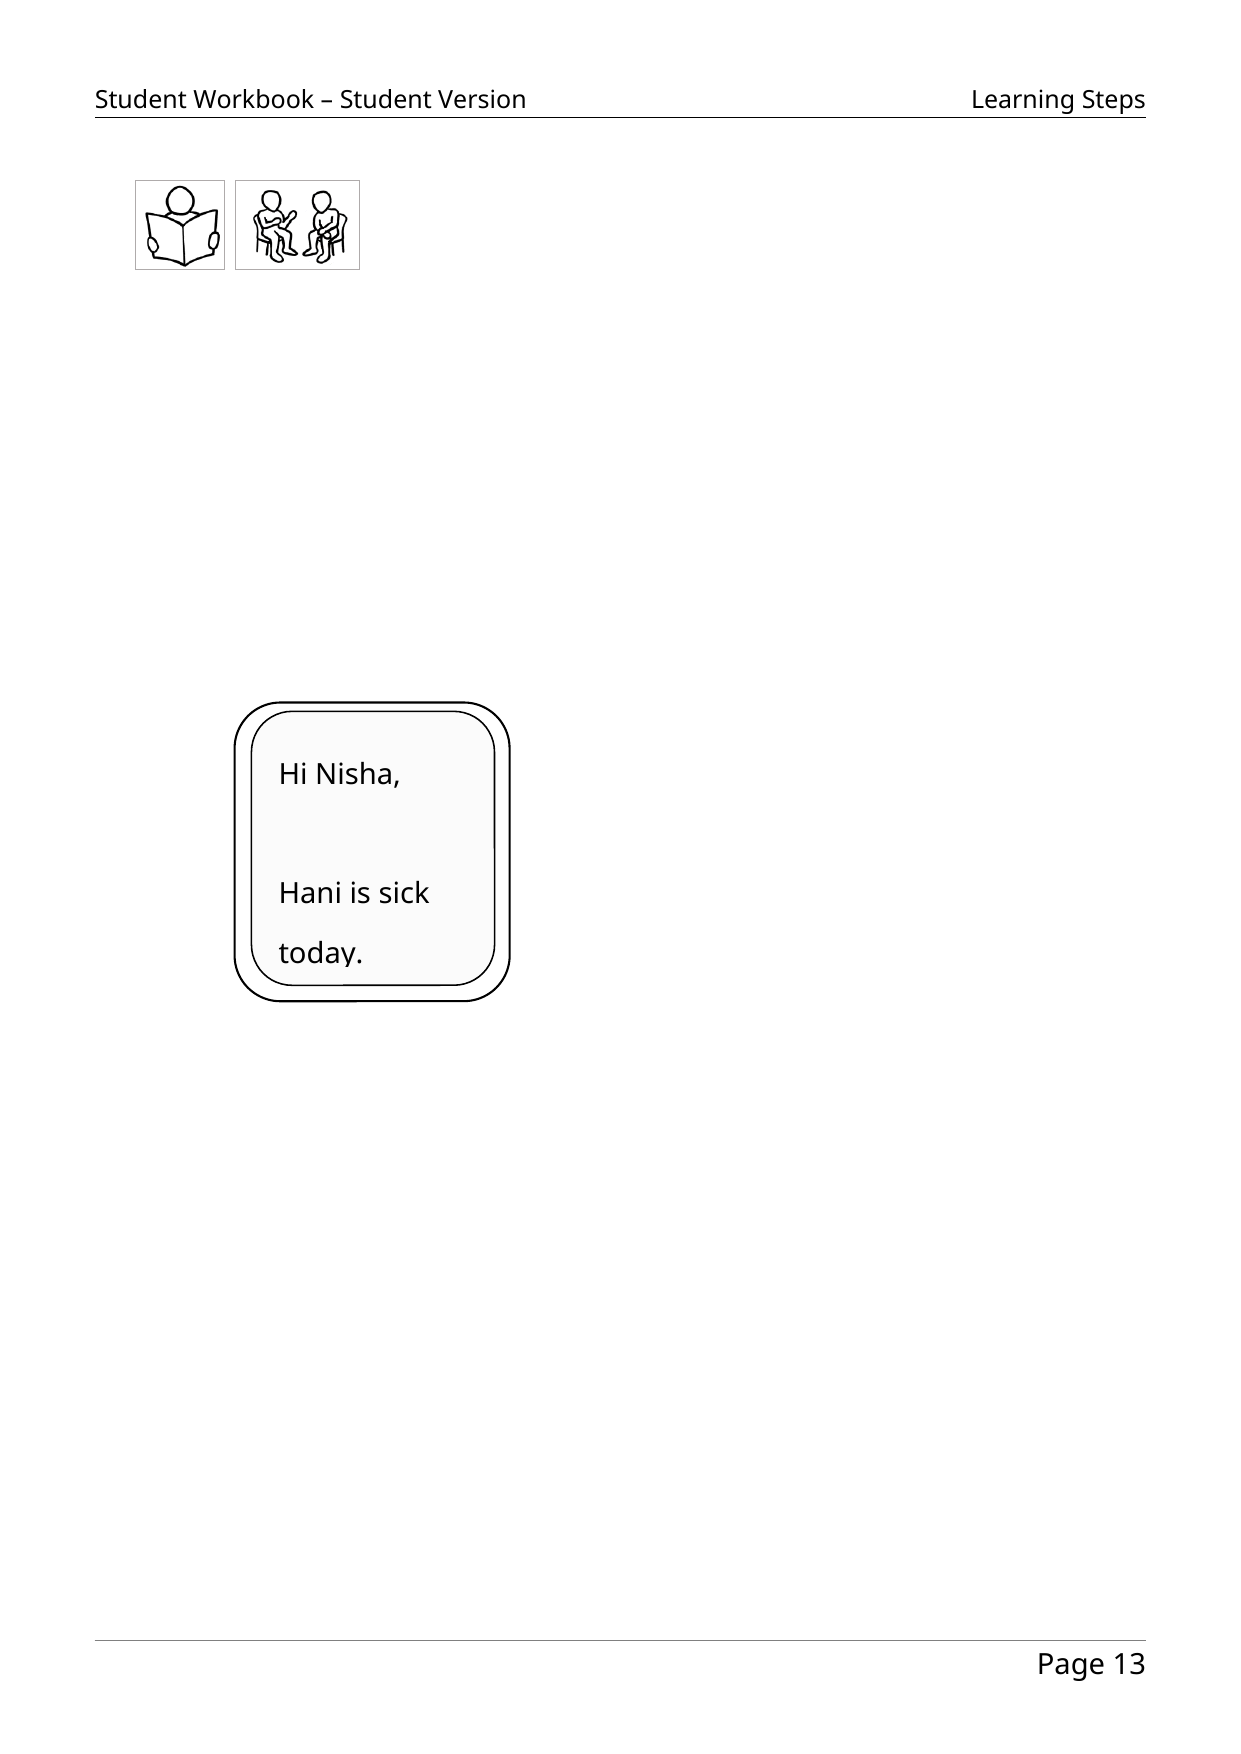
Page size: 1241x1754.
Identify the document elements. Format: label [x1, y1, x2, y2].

picture [136, 181, 224, 269]
picture [236, 181, 359, 269]
